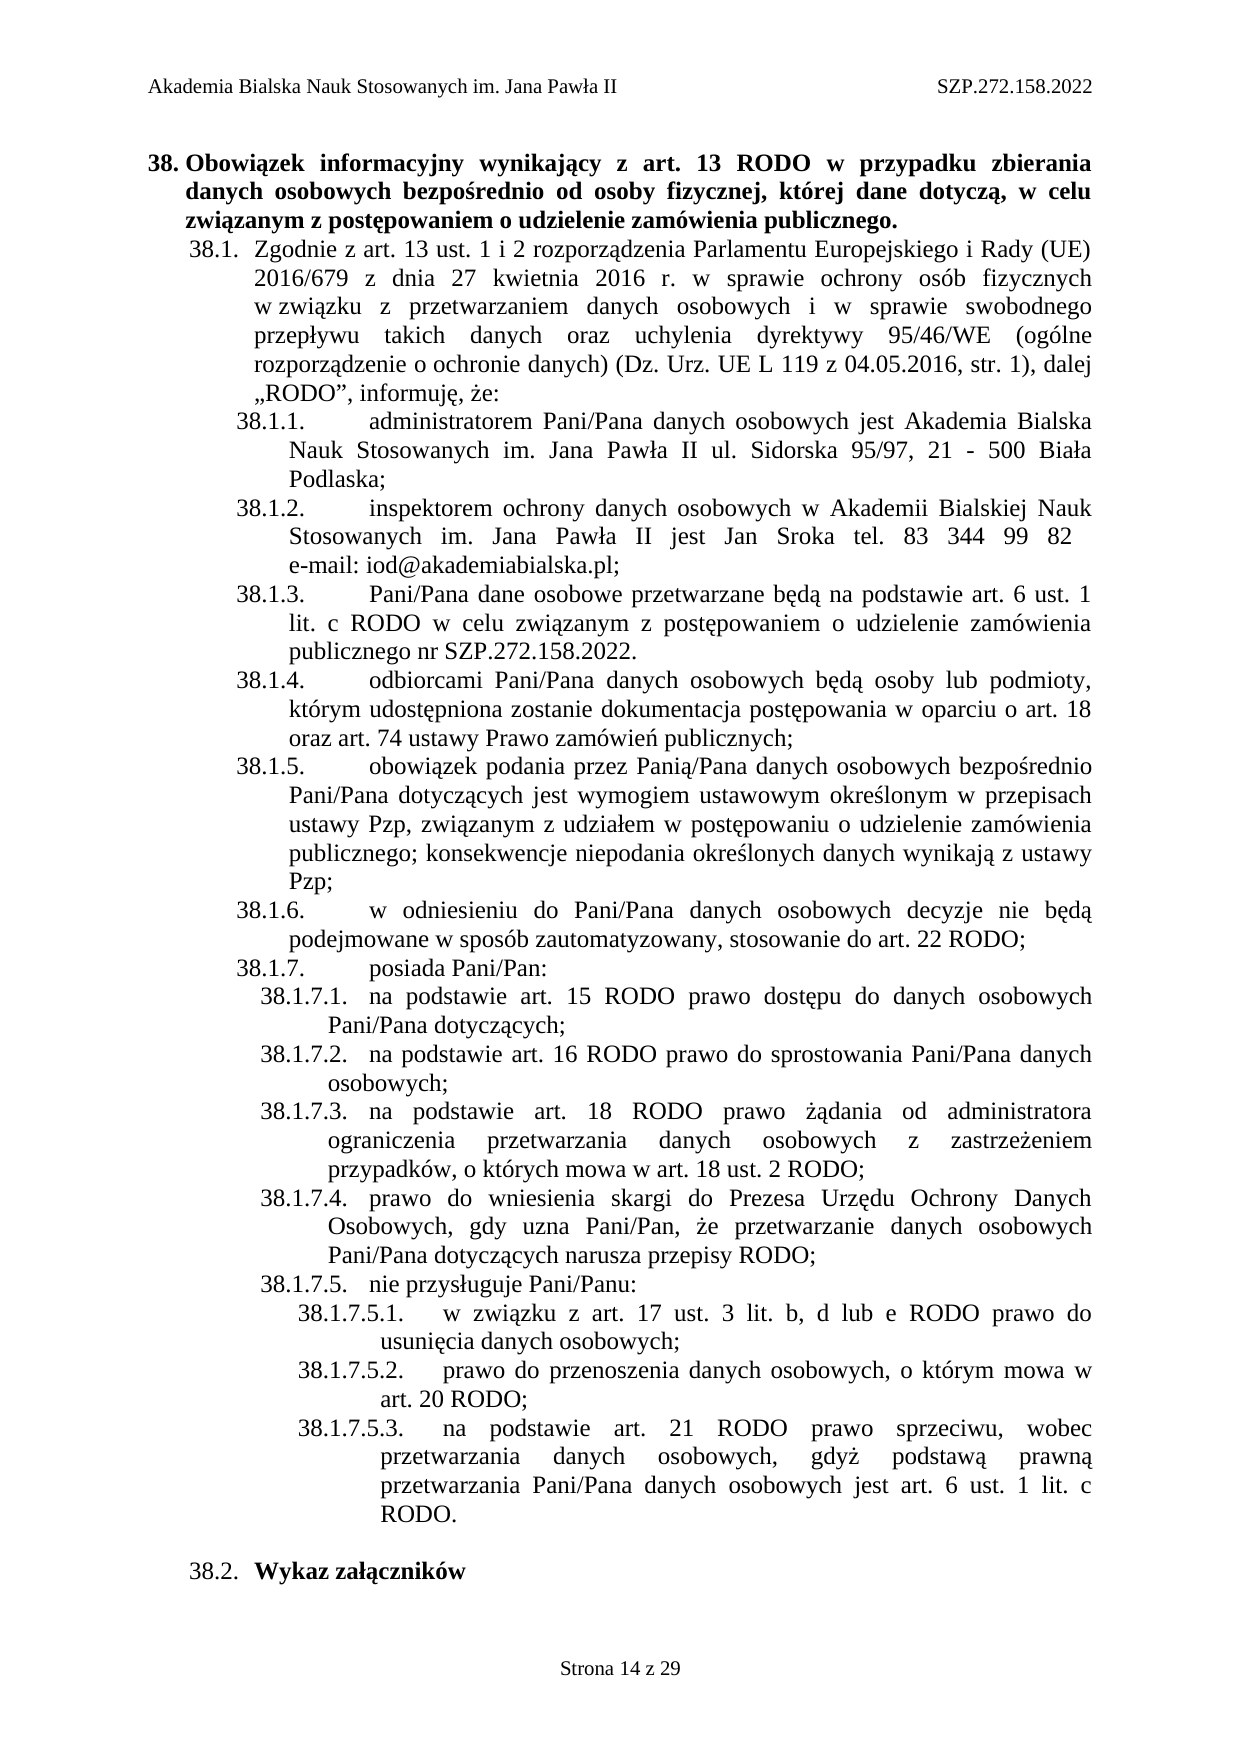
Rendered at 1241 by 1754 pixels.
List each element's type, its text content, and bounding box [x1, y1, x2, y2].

list Wykaz załączników [189, 1556, 1093, 1585]
list w związku z art. 17 ust. 3 lit. b, d lub e RODO prawo do usunięcia danych osobowych; [298, 1298, 1093, 1355]
list na podstawie art. 16 RODO prawo do sprostowania Pani/Pana danych osobowych; [260, 1039, 1093, 1096]
list prawo do wniesienia skargi do Prezesa Urzędu Ochrony Danych Osobowych, gdy uzna Pani/Pan, że przetwarzanie danych osobowych Pani/Pana dotyczących narusza przepisy RODO; [260, 1183, 1093, 1269]
list inspektorem ochrony danych osobowych w Akademii Bialskiej Nauk Stosowanych im. Jana Pawła II jest Jan Sroka tel. 83 344 99 82 e-mail: iod@akademiabialska.pl; [236, 493, 1093, 579]
list na podstawie art. 18 RODO prawo żądania od administratora ograniczenia przetwarzania danych osobowych z zastrzeżeniem przypadków, o których mowa w art. 18 ust. 2 RODO; [260, 1096, 1093, 1183]
list na podstawie art. 21 RODO prawo sprzeciwu, wobec przetwarzania danych osobowych, gdyż podstawą prawną przetwarzania Pani/Pana danych osobowych jest art. 6 ust. 1 lit. c RODO. [298, 1413, 1093, 1528]
list posiada Pani/Pan: [236, 953, 1093, 981]
list administratorem Pani/Pana danych osobowych jest Akademia Bialska Nauk Stosowanych im. Jana Pawła II ul. Sidorska 95/97, 21 - 500 Biała Podlaska; [236, 406, 1093, 493]
list odbiorcami Pani/Pana danych osobowych będą osoby lub podmioty, którym udostępniona zostanie dokumentacja postępowania w oparciu o art. 18 oraz art. 74 ustawy Prawo zamówień publicznych; [236, 665, 1093, 751]
list w odniesieniu do Pani/Pana danych osobowych decyzje nie będą podejmowane w sposób zautomatyzowany, stosowanie do art. 22 RODO; [236, 895, 1093, 953]
list Pani/Pana dane osobowe przetwarzane będą na podstawie art. 6 ust. 1 lit. c RODO w celu związanym z postępowaniem o udzielenie zamówienia publicznego nr SZP.272.158.2022. [236, 579, 1093, 665]
list prawo do przenoszenia danych osobowych, o którym mowa w art. 20 RODO; [298, 1355, 1093, 1413]
list nie przysługuje Pani/Panu: [260, 1269, 1093, 1298]
list Zgodnie z art. 13 ust. 1 i 2 rozporządzenia Parlamentu Europejskiego i Rady (UE) 2016/679 z dnia 27 kwietnia 2016 r. w sprawie ochrony osób fizycznych w związku z przetwarzaniem danych osobowych i w sprawie swobodnego przepływu takich danych oraz uchylenia dyrektywy 95/46/WE (ogólne rozporządzenie o ochronie danych) (Dz. Urz. UE L 119 z 04.05.2016, str. 1), dalej „RODO”, informuję, że: [189, 234, 1093, 406]
list obowiązek podania przez Panią/Pana danych osobowych bezpośrednio Pani/Pana dotyczących jest wymogiem ustawowym określonym w przepisach ustawy Pzp, związanym z udziałem w postępowaniu o udzielenie zamówienia publicznego; konsekwencje niepodania określonych danych wynikają z ustawy Pzp; [236, 751, 1093, 895]
list Obowiązek informacyjny wynikający z art. 13 RODO w przypadku zbierania danych osobowych bezpośrednio od osoby fizycznej, której dane dotyczą, w celu związanym z postępowaniem o udzielenie zamówienia publicznego. [148, 148, 1093, 234]
list na podstawie art. 15 RODO prawo dostępu do danych osobowych Pani/Pana dotyczących; [260, 981, 1093, 1039]
